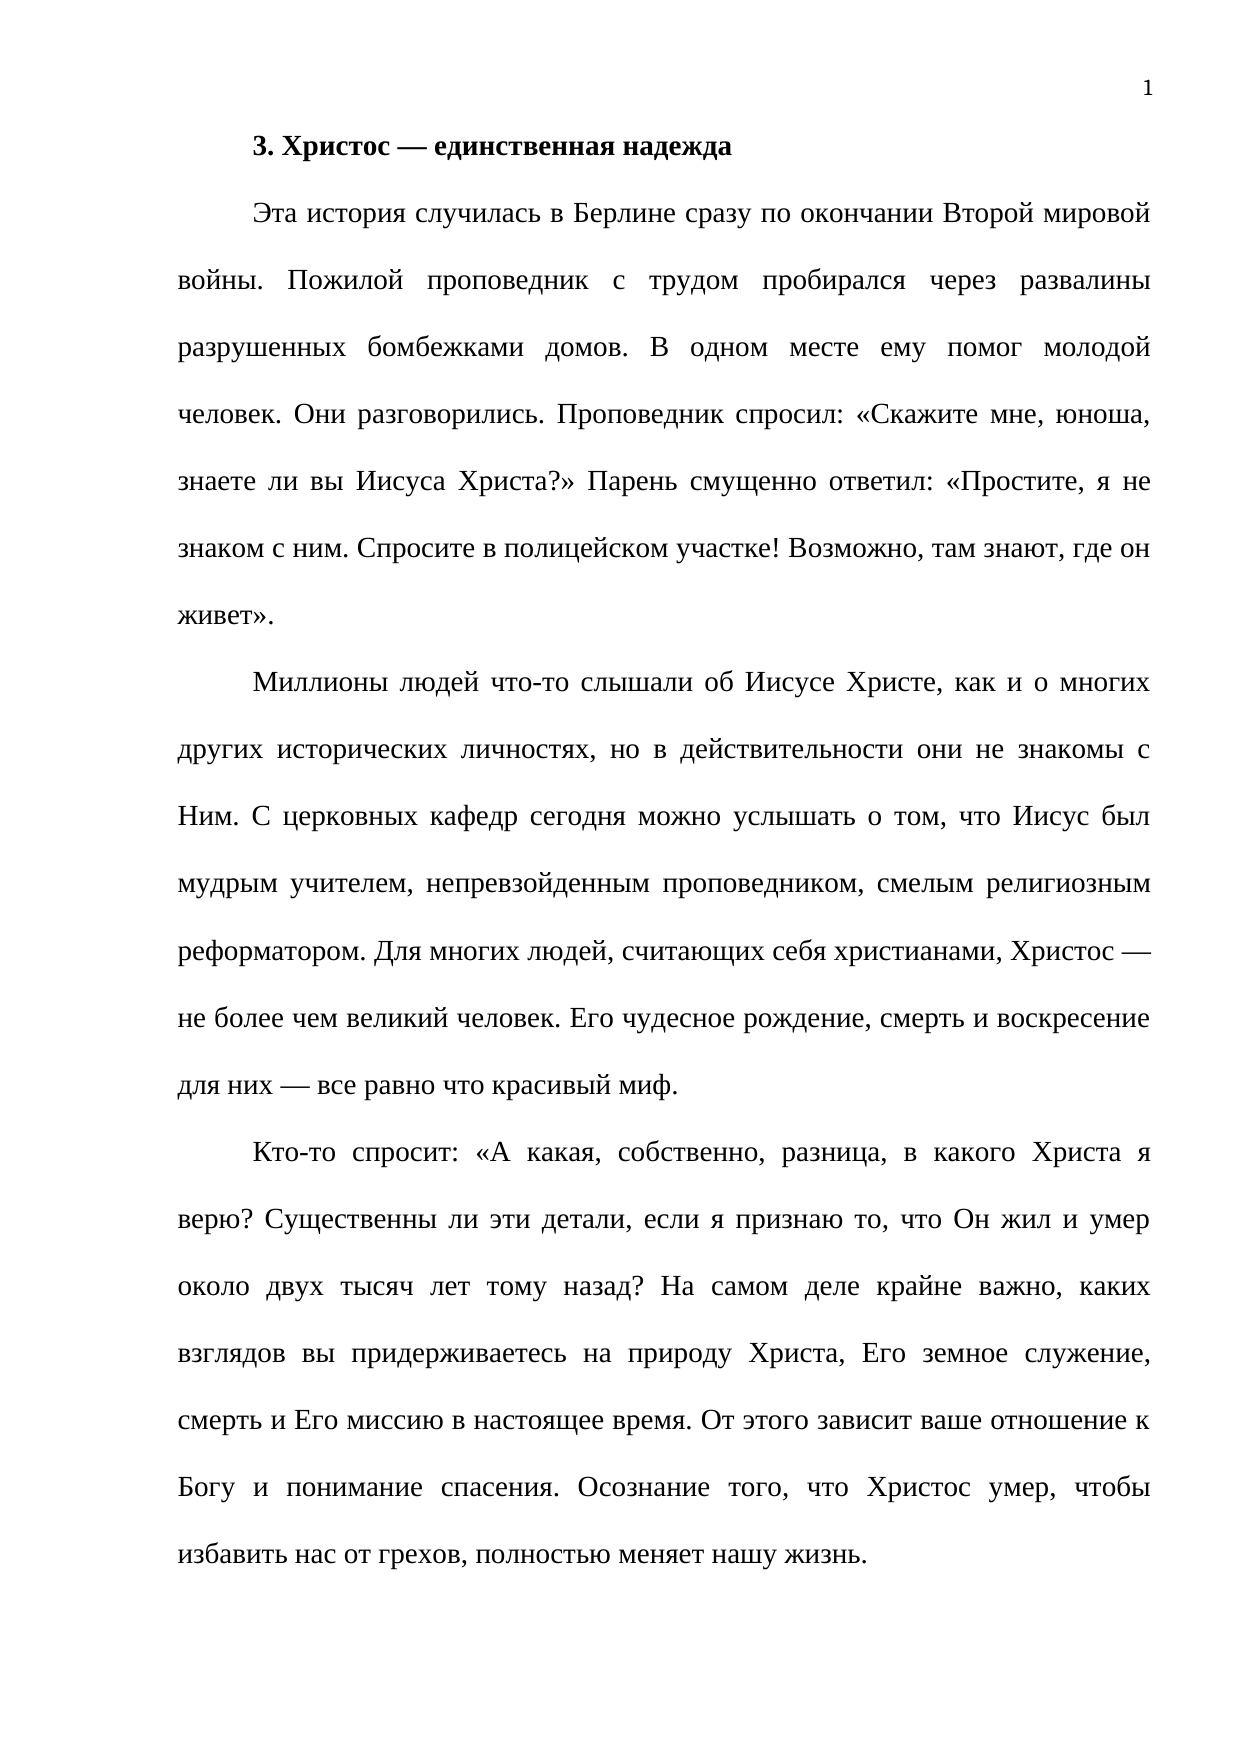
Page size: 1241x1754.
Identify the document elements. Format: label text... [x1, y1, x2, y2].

text 3. Христос — единственная надежда [177, 128, 1152, 161]
text Миллионы людей что-то слышали об Иисусе Христе, как и о многих других исторических личностях, но в действительности они не знакомы с Ним. С церковных кафедр сегодня можно услышать о том, что Иисус был мудрым учителем, непревзойденным проповедником, смелым религиозным реформатором. Для многих людей, считающих себя христианами, Христос — не более чем великий человек. Его чудесное рождение, смерть и воскресение для них — все равно что красивый миф. [177, 664, 1152, 1100]
text Кто-то спросит: «А какая, собственно, разница, в какого Христа я верю? Существенны ли эти детали, если я признаю то, что Он жил и умер около двух тысяч лет тому назад? На самом деле крайне важно, каких взглядов вы придерживаетесь на природу Христа, Его земное служение, смерть и Его миссию в настоящее время. От этого зависит ваше отношение к Богу и понимание спасения. Осознание того, что Христос умер, чтобы избавить нас от грехов, полностью меняет нашу жизнь. [177, 1134, 1152, 1570]
text Эта история случилась в Берлине сразу по окончании Второй мировой войны. Пожилой проповедник с трудом пробирался через развалины разрушенных бомбежками домов. В одном месте ему помог молодой человек. Они разговорились. Проповедник спросил: «Скажите мне, юноша, знаете ли вы Иисуса Христа?» Парень смущенно ответил: «Простите, я не знаком с ним. Спросите в полицейском участке! Возможно, там знают, где он живет». [177, 195, 1152, 631]
